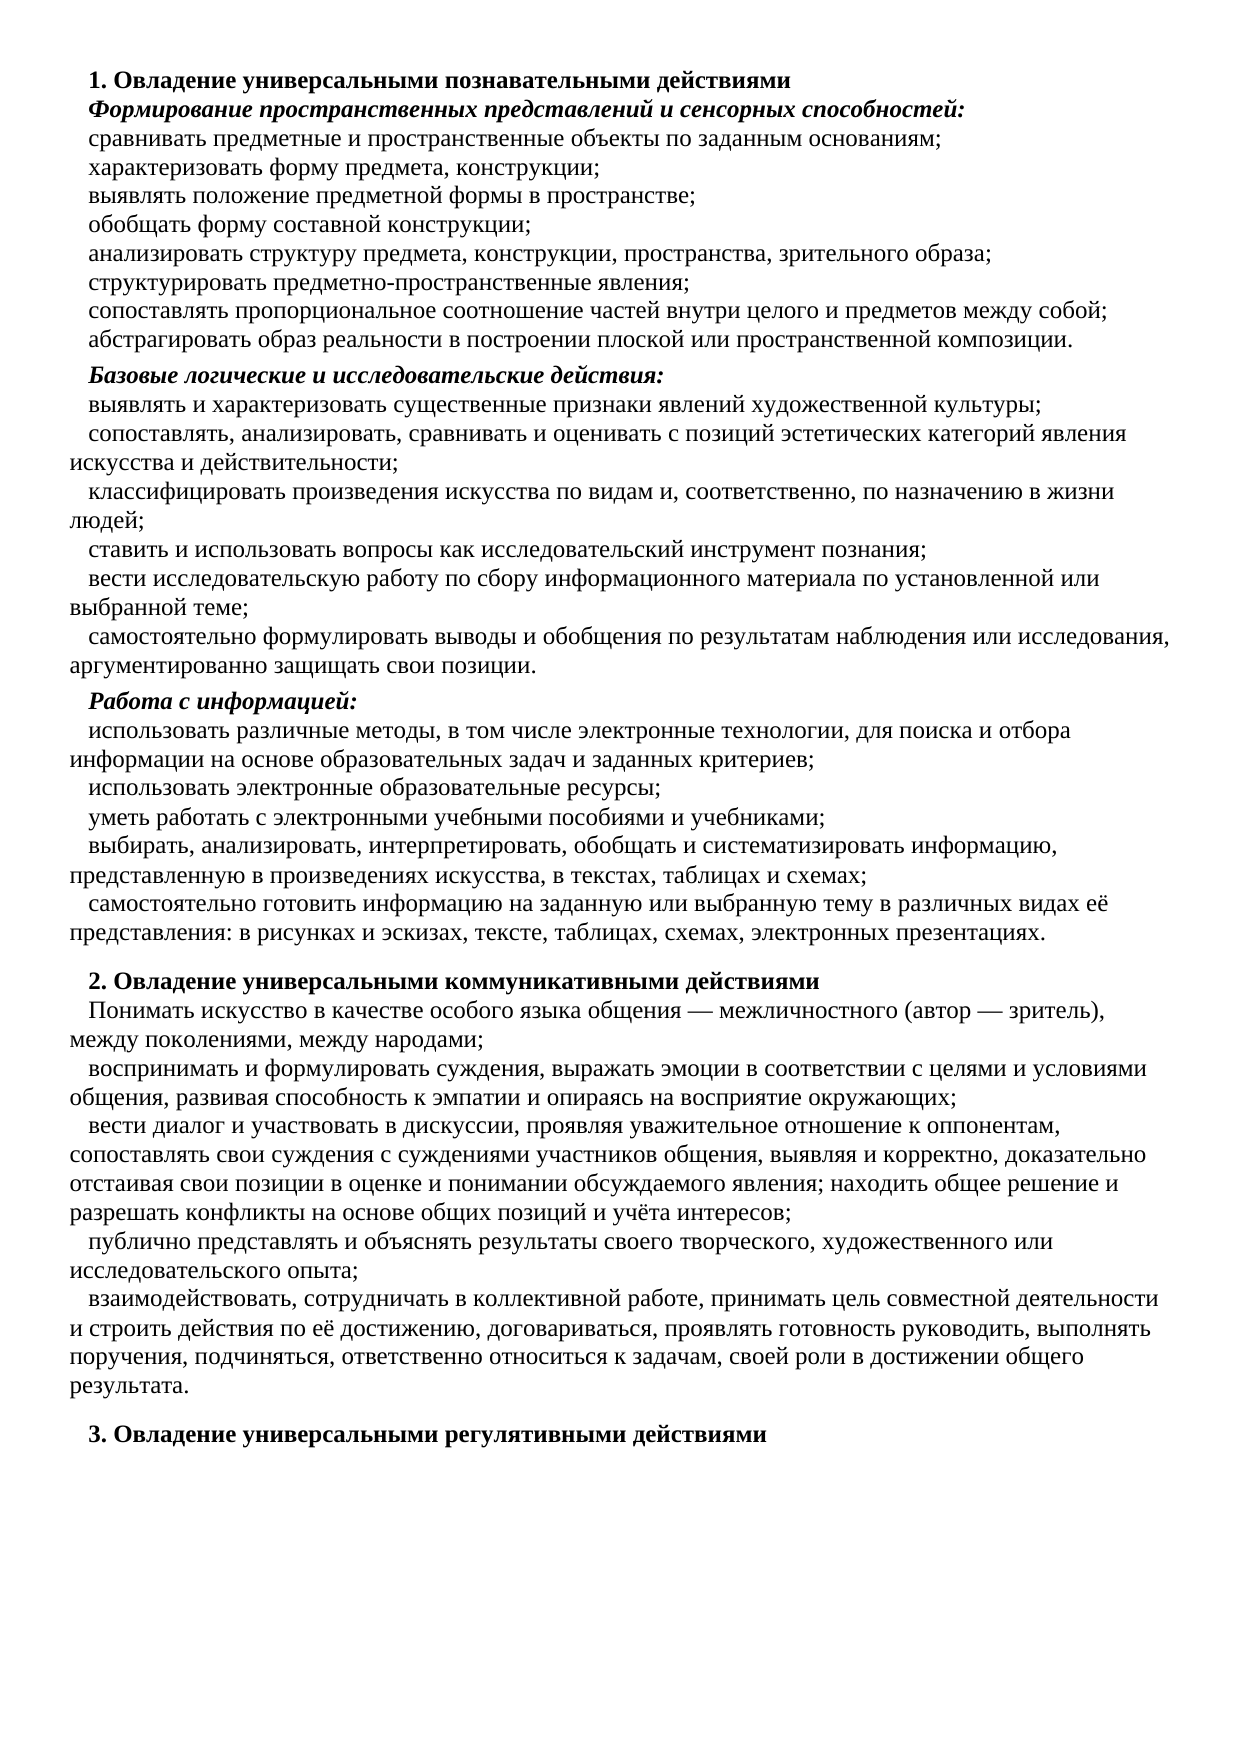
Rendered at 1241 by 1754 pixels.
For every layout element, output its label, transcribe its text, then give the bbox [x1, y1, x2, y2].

text Базовые логические и исследовательские действия: выявлять и характеризовать существенные признаки явлений художественной культуры; сопоставлять, анализировать, сравнивать и оценивать с позиций эстетических категорий явления искусства и действительности; классифицировать произведения искусства по видам и, соответственно, по назначению в жизни людей; ставить и использовать вопросы как исследовательский инструмент познания; вести исследовательскую работу по сбору информационного материала по установленной или выбранной теме; самостоятельно формулировать выводы и обобщения по результатам наблюдения или исследования, аргументированно защищать свои позиции. [69, 361, 1173, 679]
text Работа с информацией: использовать различные методы, в том числе электронные технологии, для поиска и отбора информации на основе образовательных задач и заданных критериев; использовать электронные образовательные ресурсы; уметь работать с электронными учебными пособиями и учебниками; выбирать, анализировать, интерпретировать, обобщать и систематизировать информацию, представленную в произведениях искусства, в текстах, таблицах и схемах; самостоятельно готовить информацию на заданную или выбранную тему в различных видах её представления: в рисунках и эскизах, тексте, таблицах, схемах, электронных презентациях. [69, 686, 1113, 946]
text 2. Овладение универсальными коммуникативными действиями Понимать искусство в качестве особого языка общения — межличностного (автор — зритель), между поколениями, между народами; воспринимать и формулировать суждения, выражать эмоции в соответствии с целями и условиями общения, развивая способность к эмпатии и опираясь на восприятие окружающих; вести диалог и участвовать в дискуссии, проявляя уважительное отношение к оппонентам, сопоставлять свои суждения с суждениями участников общения, выявляя и корректно, доказательно отстаивая свои позиции в оценке и понимании обсуждаемого явления; находить общее решение и разрешать конфликты на основе общих позиций и учёта интересов; публично представлять и объяснять результаты своего ​творческого, художественного или исследовательского опыта; взаимодействовать, сотрудничать в коллективной работе, принимать цель совместной деятельности и строить действия по её достижению, договариваться, проявлять готовность руководить, выполнять поручения, подчиняться, ответственно относиться к задачам, своей роли в достижении общего результата. [69, 966, 1173, 1399]
text 3. Овладение универсальными регулятивными действиями [88, 1419, 1173, 1447]
text 1. Овладение универсальными познавательными действиями Формирование пространственных представлений и сенсорных способностей: сравнивать предметные и пространственные объекты по заданным основаниям; характеризовать форму предмета, конструкции; выявлять положение предметной формы в пространстве; обобщать форму составной конструкции; анализировать структуру предмета, конструкции, пространства, зрительного образа; структурировать предметно-пространственные явления; сопоставлять пропорциональное соотношение частей внутри целого и предметов между собой; абстрагировать образ реальности в построении плоской или пространственной композиции. [88, 66, 1113, 353]
